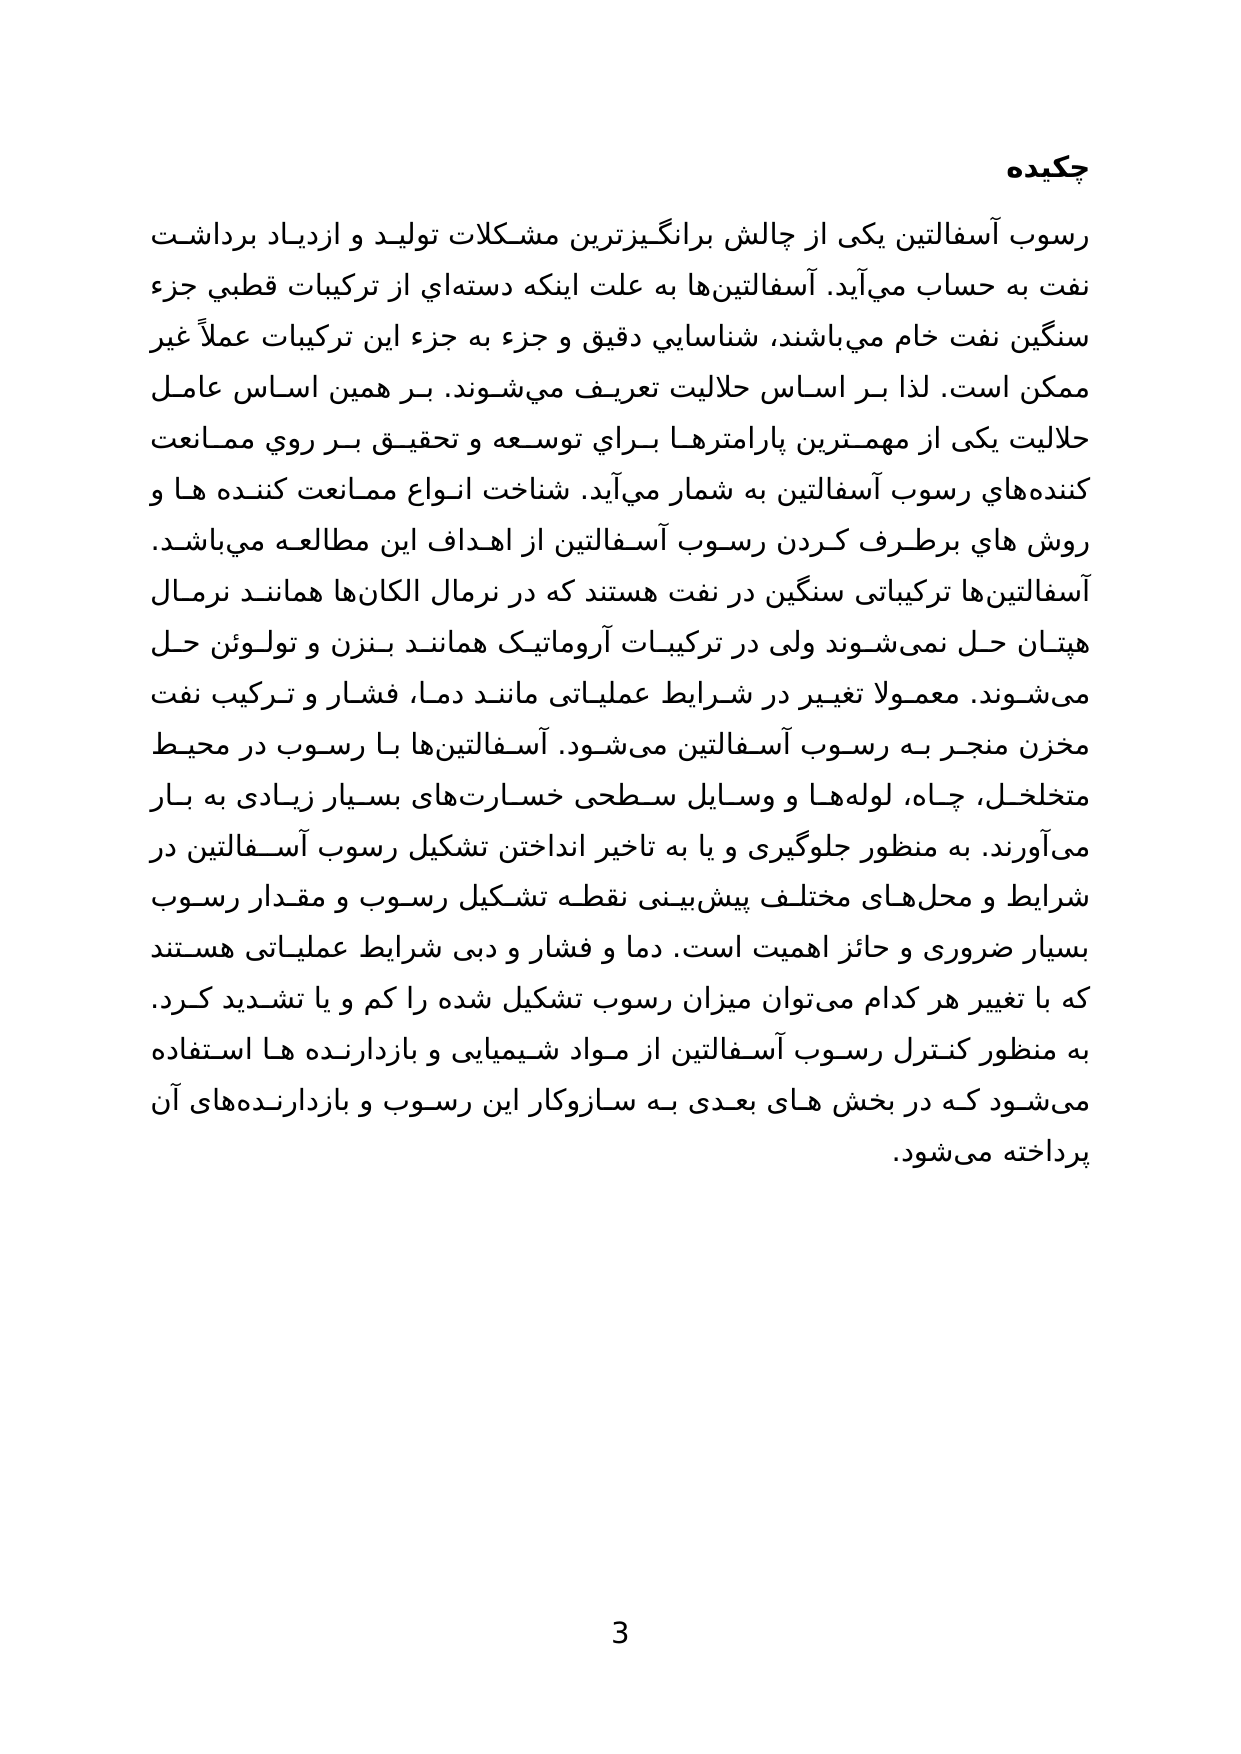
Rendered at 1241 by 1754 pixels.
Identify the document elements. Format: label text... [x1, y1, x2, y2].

text چکیده [150, 150, 1090, 184]
text رسوب آسفالتين یکی از چالش برانگيزترين مشكلات توليد و ازدياد برداشت نفت به حساب مي‌آيد. آسفالتين‌ها به علت اينكه دسته‌ا‌ي از تركيبات قطبي جزء سنگين نفت خام مي‌باشند، شناسايي دقيق و جزء به جزء اين تركيبات عملاً غير ممكن است. لذا بر اساس حلاليت تعریف مي‌شوند. بر همين اساس عامل حلاليت یکی از مهمترين پارامترها براي توسعه و تحقيق بر روي ممانعت كننده‌هاي رسوب آسفالتين به شمار مي‌آيد. شناخت انواع ممانعت كننده ها و روش هاي برطرف كردن رسوب آسفالتين از اهداف اين مطالعه مي‌باشد. آسفالتین‌ها ترکیباتی سنگین در نفت هستند که در نرمال الکان‌ها همانند نرمال هپتان حل نمی‌شوند ولی در ترکیبات آروماتیک همانند بنزن و تولوئن حل می‌شوند. معمولا تغییر در شرایط عملیاتی مانند دما، فشار و ترکیب نفت مخزن منجر به رسوب آسفالتین می‌شود. آسفالتین‌ها با رسوب در محیط متخلخل، چاه، لوله‌ها و وسایل سطحی خسارت‌های بسیار زیادی به‌ بار می‌آورند. به منظور جلوگیری و یا به تاخیر انداختن تشکیل رسوب آسفالتین در شرایط و محل‌های مختلف پیش‌بینی نقطه تشکیل رسوب و مقدار رسوب بسیار ضروری و حائز اهمیت است. دما و فشار و دبی شرایط عملیاتی هستند که با تغییر هر کدام می‌توان میزان رسوب تشکیل شده را کم و یا تشدید کرد. به منظور کنترل رسوب آسفالتین از مواد شیمیایی و بازدارنده ها استفاده می‌شود که در بخش های بعدی به سازوکار این رسوب و بازدارنده‌های آن پرداخته می‌شود. [150, 218, 1090, 1168]
